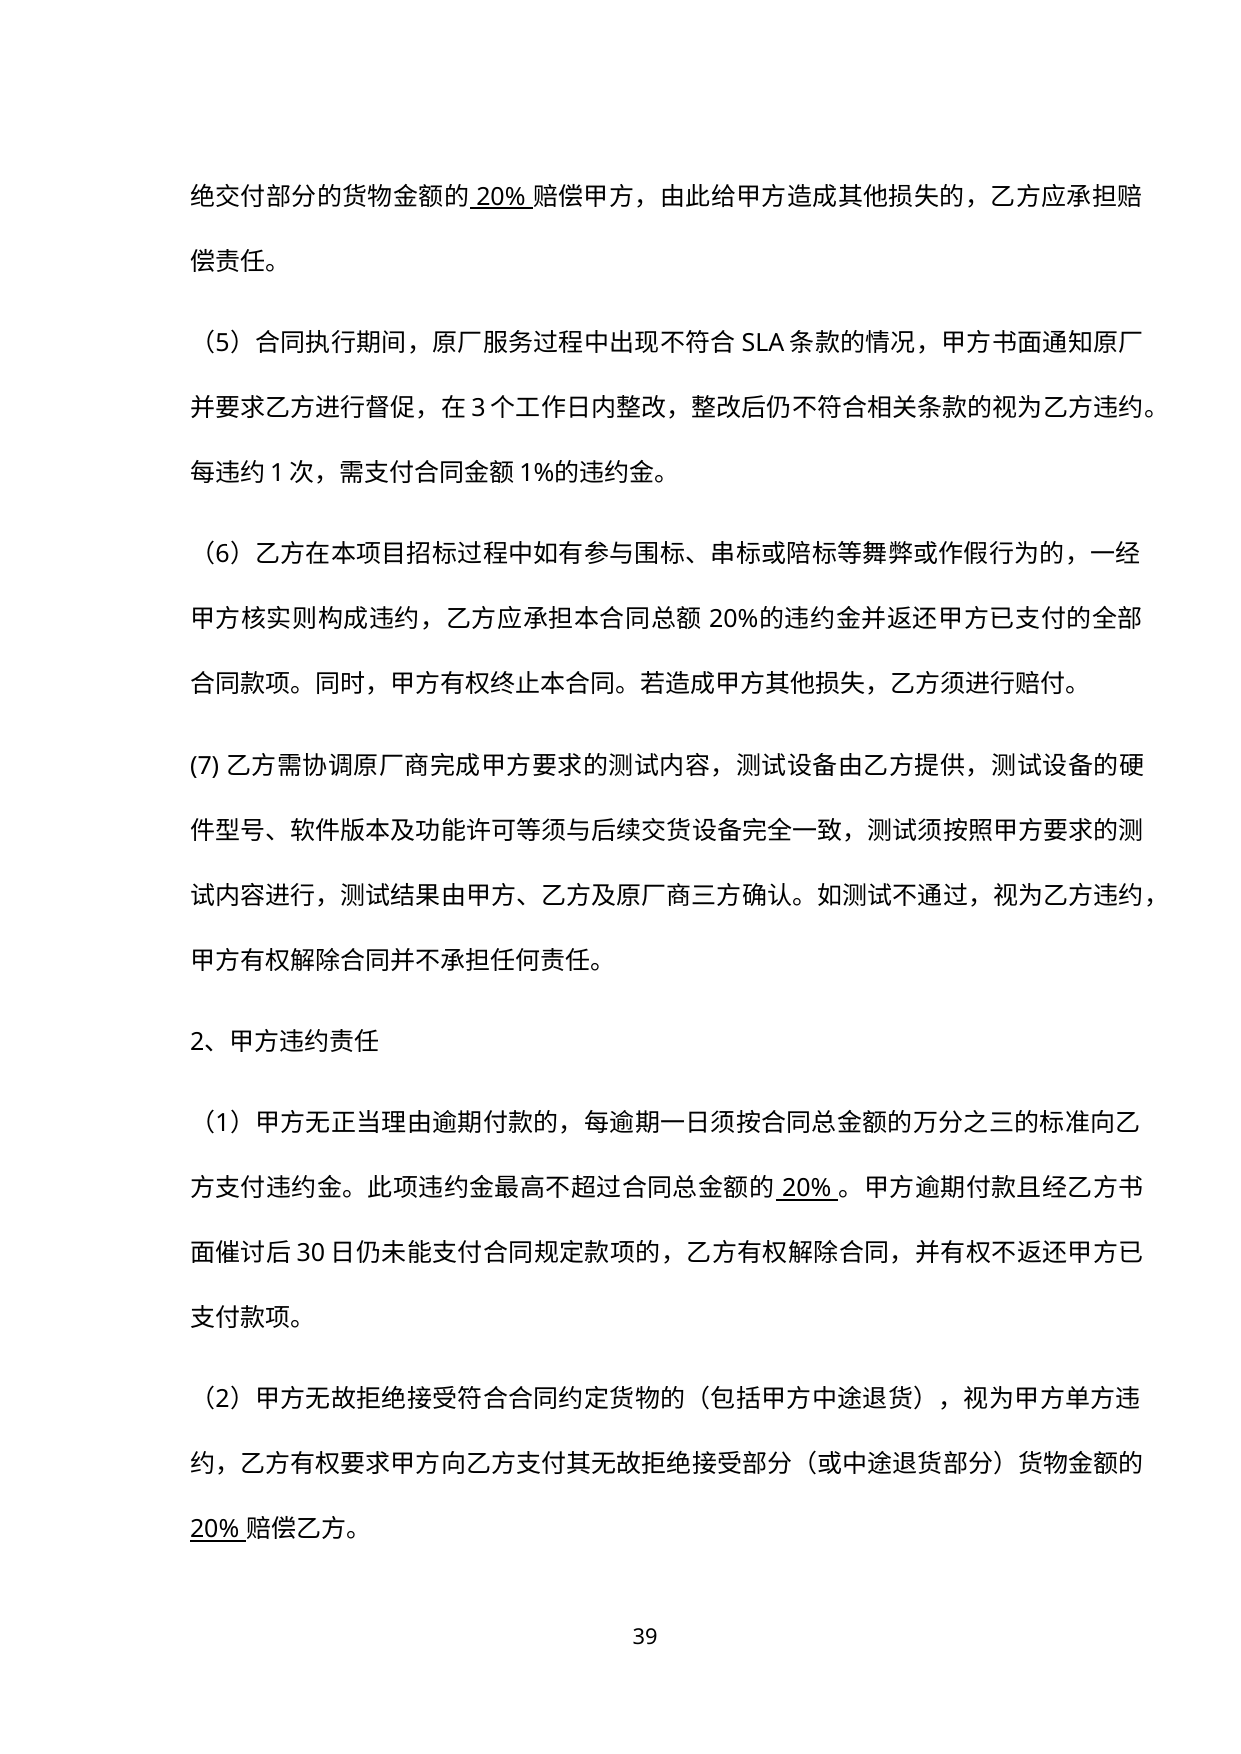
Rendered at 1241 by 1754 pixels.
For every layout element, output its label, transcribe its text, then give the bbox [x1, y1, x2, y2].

text （5）合同执行期间，原厂服务过程中出现不符合SLA条款的情况，甲方书面通知原厂并要求乙方进行督促，在3个工作日内整改，整改后仍不符合相关条款的视为乙方违约。每违约1次，需支付合同金额1%的违约金。 [190, 308, 1144, 503]
text (7) 乙方需协调原厂商完成甲方要求的测试内容，测试设备由乙方提供，测试设备的硬件型号、软件版本及功能许可等须与后续交货设备完全一致，测试须按照甲方要求的测试内容进行，测试结果由甲方、乙方及原厂商三方确认。如测试不通过，视为乙方违约，甲方有权解除合同并不承担任何责任。 [190, 731, 1144, 991]
text 2、甲方违约责任 [190, 1007, 1144, 1072]
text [190, 162, 1144, 292]
text （2）甲方无故拒绝接受符合合同约定货物的（包括甲方中途退货），视为甲方单方违约，乙方有权要求甲方向乙方支付其无故拒绝接受部分（或中途退货部分）货物金额的 20% 赔偿乙方。 [190, 1364, 1144, 1559]
text （6）乙方在本项目招标过程中如有参与围标、串标或陪标等舞弊或作假行为的，一经甲方核实则构成违约，乙方应承担本合同总额20%的违约金并返还甲方已支付的全部合同款项。同时，甲方有权终止本合同。若造成甲方其他损失，乙方须进行赔付。 [190, 519, 1144, 714]
text （1）甲方无正当理由逾期付款的，每逾期一日须按合同总金额的万分之三的标准向乙方支付违约金。此项违约金最高不超过合同总金额的 20% 。甲方逾期付款且经乙方书面催讨后30日仍未能支付合同规定款项的，乙方有权解除合同，并有权不返还甲方已支付款项。 [190, 1088, 1144, 1348]
